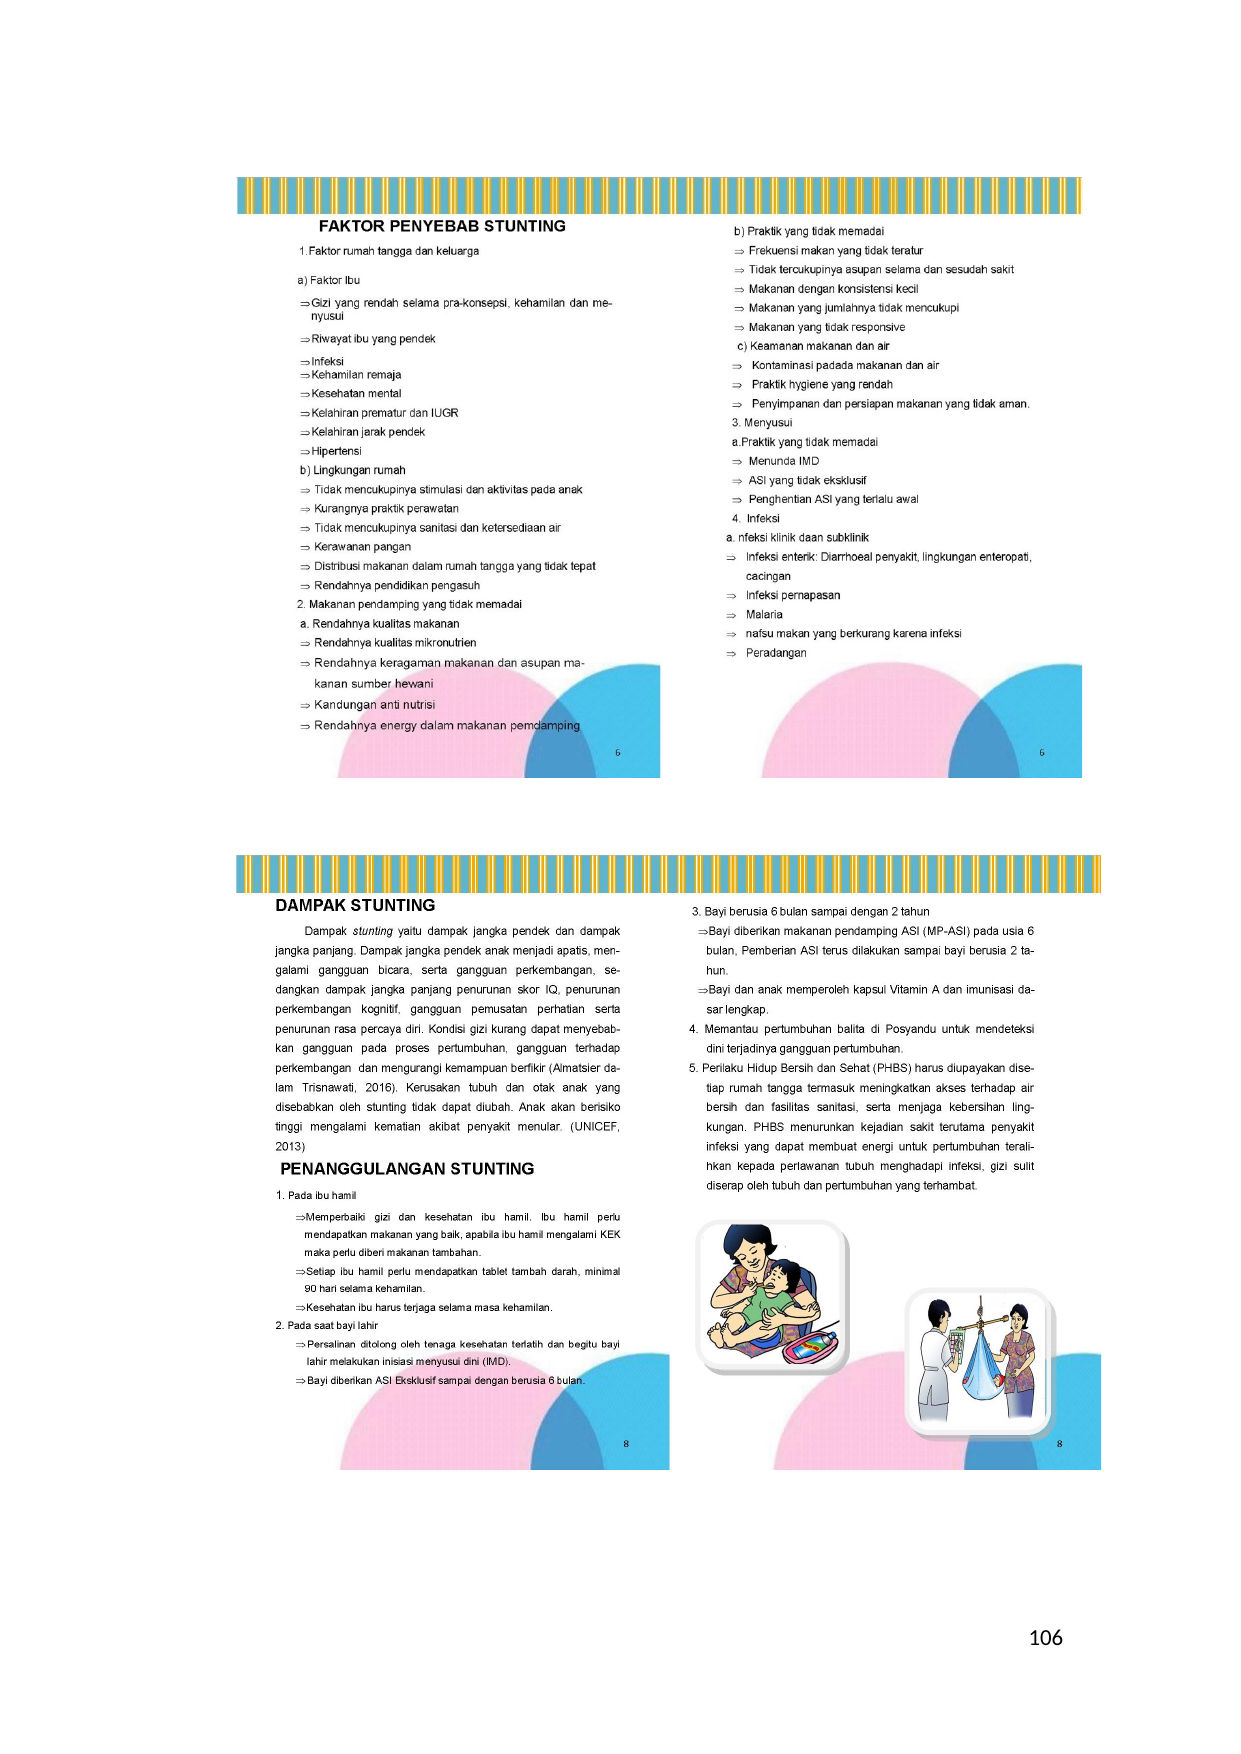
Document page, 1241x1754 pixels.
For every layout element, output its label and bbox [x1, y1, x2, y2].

picture [236, 177, 1083, 778]
picture [236, 855, 1102, 1470]
